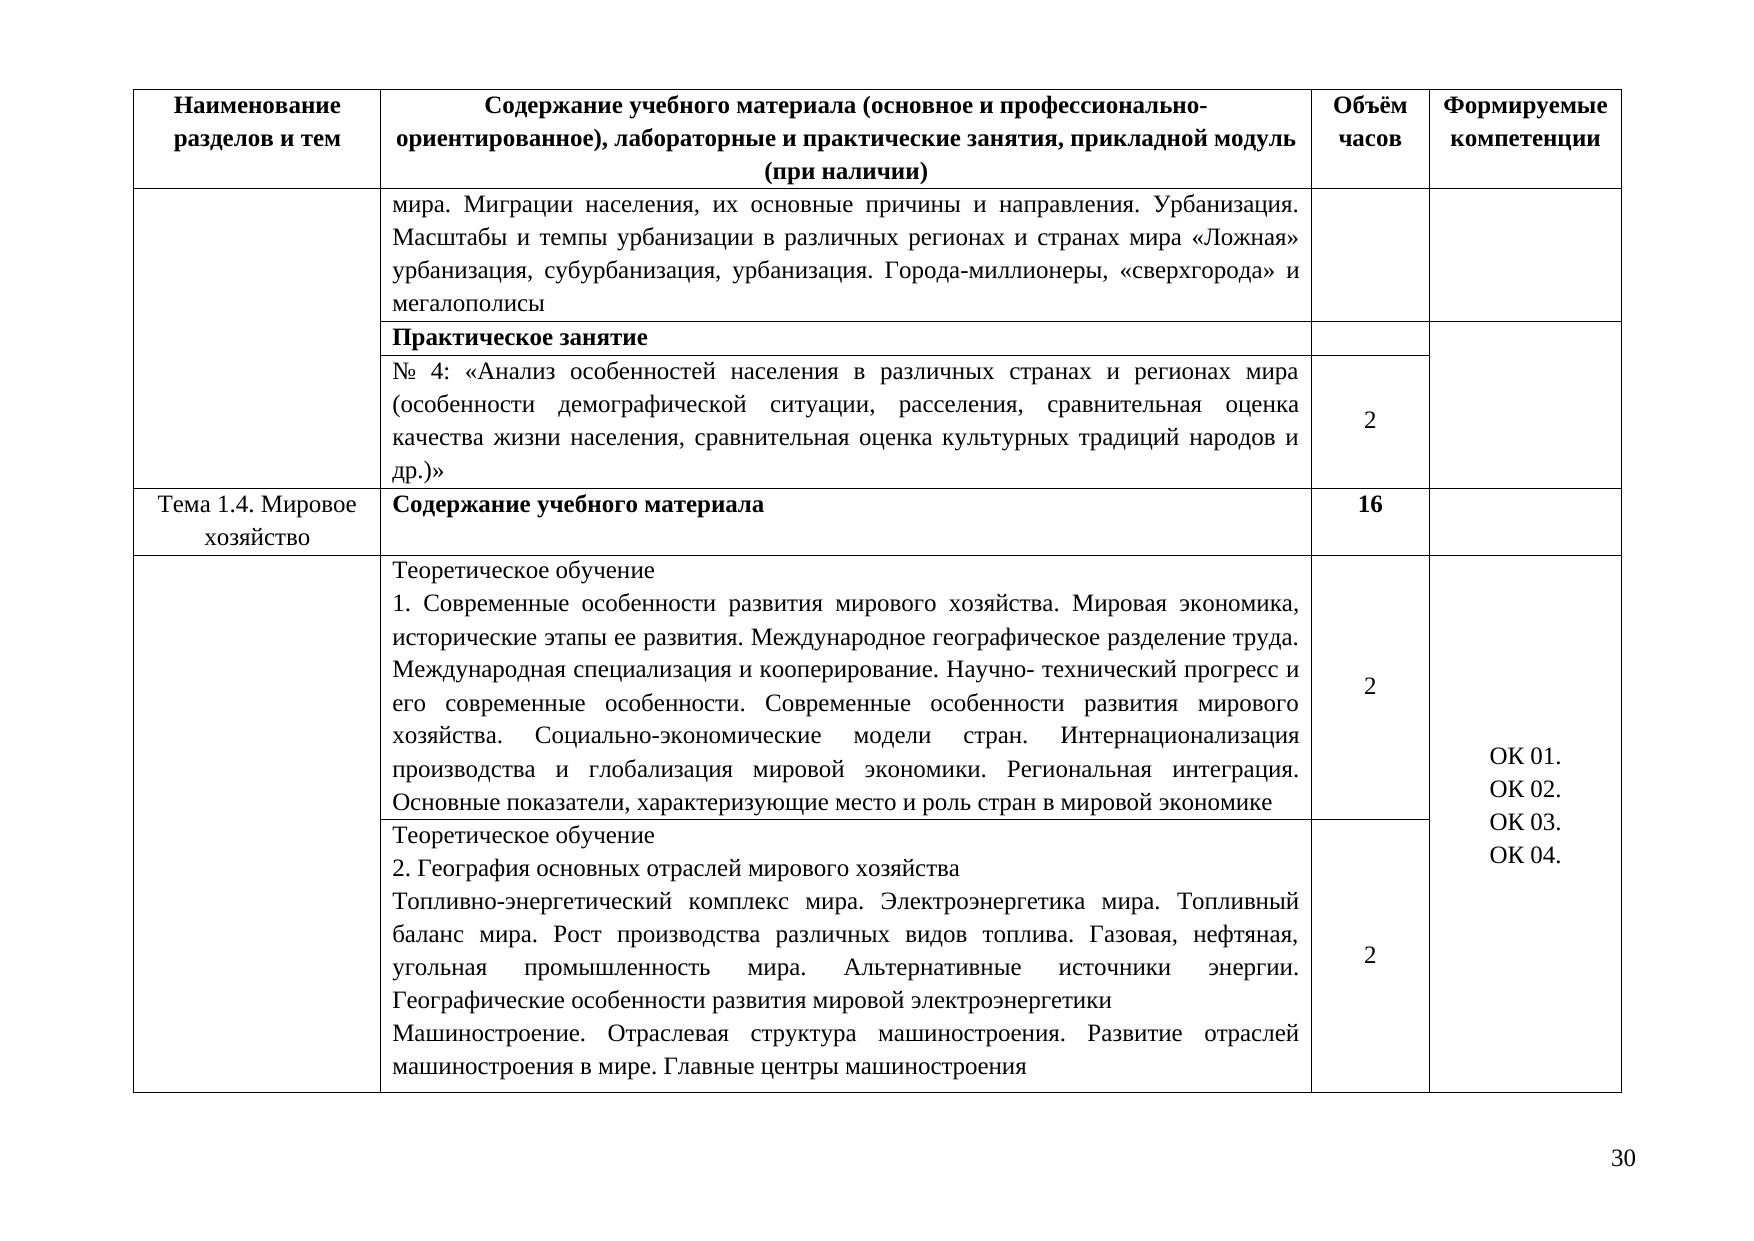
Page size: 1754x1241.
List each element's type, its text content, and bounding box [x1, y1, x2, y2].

table_cell № 4: «Анализ особенностей населения в различных странах и регионах мира (особенности демографической ситуации, расселения, сравнительная оценка качества жизни населения, сравнительная оценка культурных традиций народов и др.)» [381, 356, 1311, 488]
table_cell 2 [1312, 356, 1429, 488]
table_header Наименование разделов и тем [134, 90, 380, 188]
table_cell [134, 556, 380, 1092]
table_cell ОК 01. ОК 02. ОК 03. ОК 04. [1430, 556, 1621, 1092]
table_header Объём часов [1312, 90, 1429, 188]
table_cell Теоретическое обучение 1. Современные особенности развития мирового хозяйства. Мировая экономика, исторические этапы ее развития. Международное географическое разделение труда. Международная специализация и кооперирование. Научно- технический прогресс и его современные особенности. Современные особенности развития мирового хозяйства. Социально-экономические модели стран. Интернационализация производства и глобализация мировой экономики. Региональная интеграция. Основные показатели, характеризующие место и роль стран в мировой экономике [381, 556, 1311, 819]
table_cell 2 [1312, 820, 1429, 1092]
table_cell Практическое занятие [381, 322, 1311, 355]
table_cell [1430, 322, 1621, 488]
table_cell Содержание учебного материала [381, 489, 1311, 554]
table_cell Тема 1.4. Мировое хозяйство [134, 489, 380, 554]
table_cell Теоретическое обучение 2. География основных отраслей мирового хозяйства Топливно-энергетический комплекс мира. Электроэнергетика мира. Топливный баланс мира. Рост производства различных видов топлива. Газовая, нефтяная, угольная промышленность мира. Альтернативные источники энергии. Географические особенности развития мировой электроэнергетики Машиностроение. Отраслевая структура машиностроения. Развитие отраслей машиностроения в мире. Главные центры машиностроения [381, 820, 1311, 1092]
table_cell [1430, 489, 1621, 554]
table_header Формируемые компетенции [1430, 90, 1621, 188]
table_cell 2 [1312, 556, 1429, 819]
table_cell 16 [1312, 489, 1429, 554]
table_header Содержание учебного материала (основное и профессионально-ориентированное), лабораторные и практические занятия, прикладной модуль (при наличии) [381, 90, 1311, 188]
table_cell 2 [1312, 189, 1429, 321]
table_cell [1312, 322, 1429, 355]
